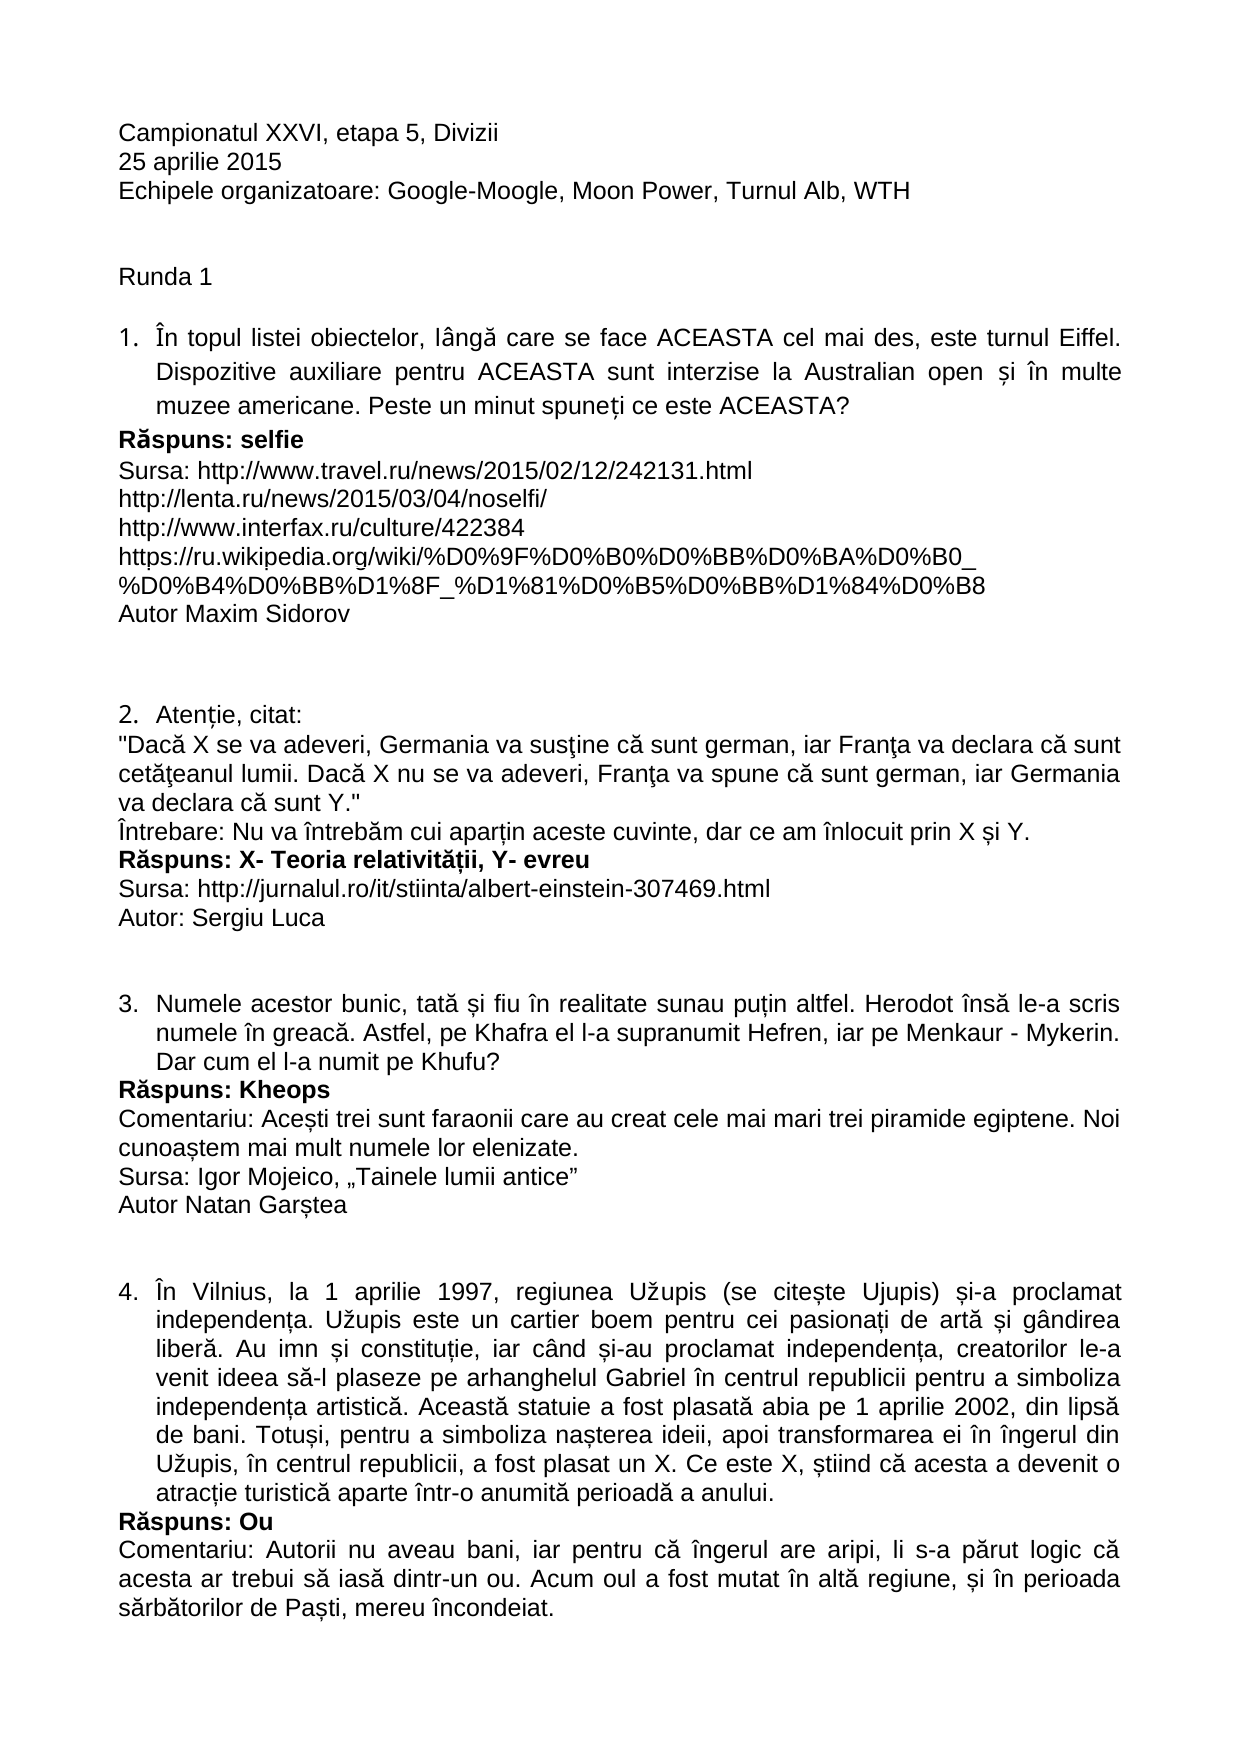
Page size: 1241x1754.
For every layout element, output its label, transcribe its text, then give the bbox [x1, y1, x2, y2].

text Sursa: http://www.travel.ru/news/2015/02/12/242131.html [118, 456, 1122, 484]
list Atenție, citat: [118, 696, 1122, 730]
text http://lenta.ru/news/2015/03/04/noselfi/ [118, 484, 1122, 513]
list În Vilnius, la 1 aprilie 1997, regiunea Užupis (se citește Ujupis) și-a proclamat independența. Užupis este un cartier boem pentru cei pasionați de artă și gândirea liberă. Au imn și constituție, iar când și-au proclamat independența, creatorilor le-a venit ideea să-l plaseze pe arhanghelul Gabriel în centrul republicii pentru a simboliza independența artistică. Această statuie a fost plasată abia pe 1 aprilie 2002, din lipsă de bani. Totuși, pentru a simboliza nașterea ideii, apoi transformarea ei în îngerul din Užupis, în centrul republicii, a fost plasat un X. Ce este X, știind că acesta a devenit o atracție turistică aparte într-o anumită perioadă a anului. [118, 1277, 1122, 1507]
text Răspuns: X- Teoria relativității, Y- evreu [118, 845, 1122, 874]
text http://www.interfax.ru/culture/422384 [118, 513, 1122, 542]
text https://ru.wikipedia.org/wiki/%D0%9F%D0%B0%D0%BB%D0%BA%D0%B0_%D0%B4%D0%BB%D1%8F_%D1%81%D0%B5%D0%BB%D1%84%D0%B8 [118, 542, 1122, 599]
text Echipele organizatoare: Google-Moogle, Moon Power, Turnul Alb, WTH [118, 176, 1122, 204]
list În topul listei obiectelor, lângă care se face ACEASTA cel mai des, este turnul Eiffel. Dispozitive auxiliare pentru ACEASTA sunt interzise la Australian open și în multe muzee americane. Peste un minut spuneți ce este ACEASTA? [118, 319, 1122, 422]
text Runda 1 [118, 262, 1122, 291]
text Autor: Sergiu Luca [118, 903, 1122, 932]
text "Dacă X se va adeveri, Germania va susţine că sunt german, iar Franţa va declara că sunt cetăţeanul lumii. Dacă X nu se va adeveri, Franţa va spune că sunt german, iar Germania va declara că sunt Y." [118, 730, 1122, 817]
text 25 aprilie 2015 [118, 147, 1122, 176]
text Comentariu: Acești trei sunt faraonii care au creat cele mai mari trei piramide egiptene. Noi cunoaștem mai mult numele lor elenizate. [118, 1104, 1122, 1162]
text Sursa: Igor Mojeico, „Tainele lumii antice” [118, 1162, 1122, 1190]
text Răspuns: Ou [118, 1507, 1122, 1535]
text Comentariu: Autorii nu aveau bani, iar pentru că îngerul are aripi, li s-a părut logic că acesta ar trebui să iasă dintr-un ou. Acum oul a fost mutat în altă regiune, și în perioada sărbătorilor de Paști, mereu încondeiat. [118, 1535, 1122, 1622]
text Autor Natan Garștea [118, 1190, 1122, 1219]
text Sursa: http://jurnalul.ro/it/stiinta/albert-einstein-307469.html [118, 874, 1122, 903]
text Răspuns: Kheops [118, 1075, 1122, 1104]
text Răspuns: selfie [118, 422, 1122, 456]
text Întrebare: Nu va întrebăm cui aparțin aceste cuvinte, dar ce am înlocuit prin X și Y. [118, 817, 1122, 845]
text Campionatul XXVI, etapa 5, Divizii [118, 118, 1122, 147]
text Autor Maxim Sidorov [118, 599, 1122, 628]
list Numele acestor bunic, tată și fiu în realitate sunau puțin altfel. Herodot însă le-a scris numele în greacă. Astfel, pe Khafra el l-a supranumit Hefren, iar pe Menkaur - Mykerin. Dar cum el l-a numit pe Khufu? [118, 989, 1122, 1075]
